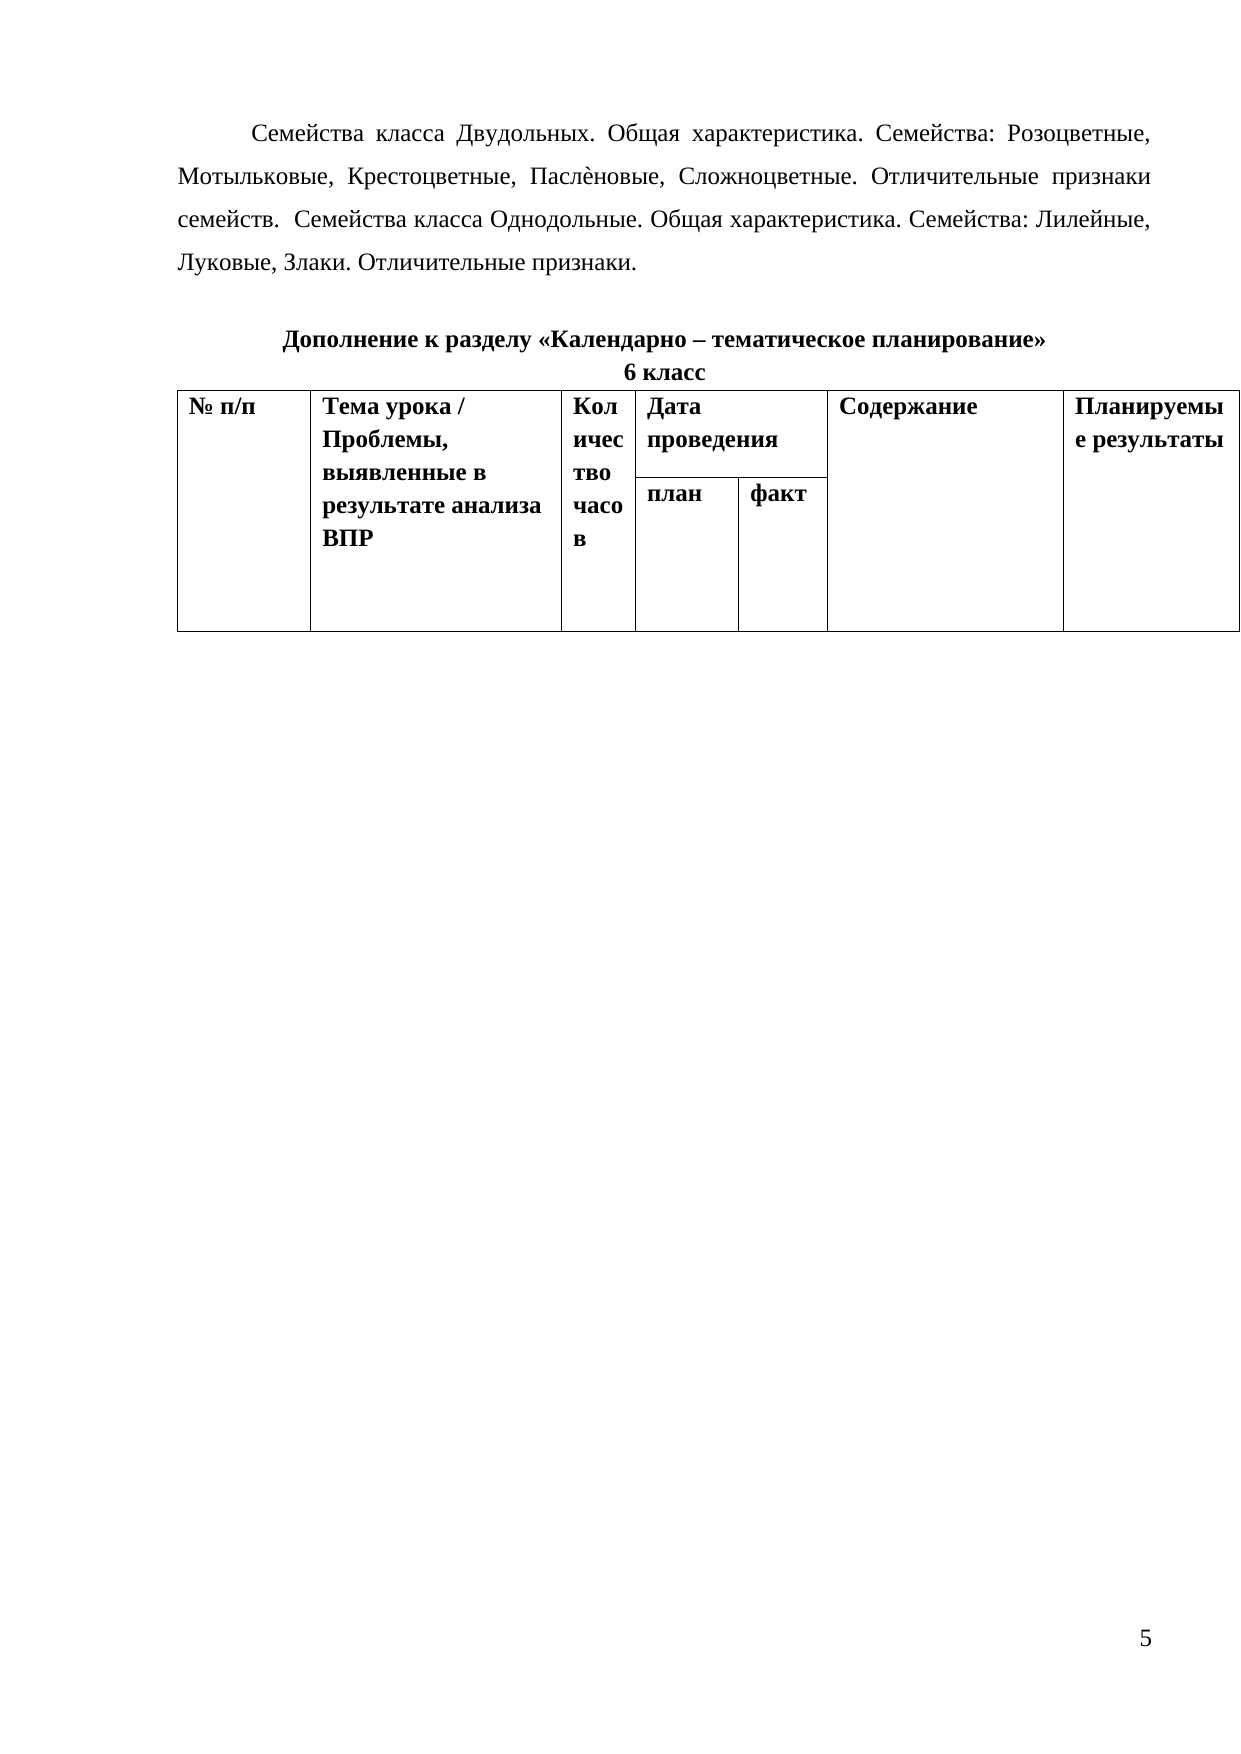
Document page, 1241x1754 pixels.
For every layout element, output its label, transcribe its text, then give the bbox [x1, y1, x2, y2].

table_cell факт [739, 478, 827, 631]
text 6 класс [177, 357, 1152, 385]
table_header Тема урока / Проблемы, выявленные в результате анализа ВПР [311, 391, 561, 631]
table_cell план [636, 478, 738, 631]
text Дополнение к разделу «Календарно – тематическое планирование» [177, 324, 1152, 352]
text Семейства класса Двудольных. Общая характеристика. Семейства: Розоцветные, Мотыльковые, Крестоцветные, Паслѐновые, Сложноцветные. Отличительные признаки семейств. Семейства класса Однодольные. Общая характеристика. Семейства: Лилейные, Луковые, Злаки. Отличительные признаки. [177, 118, 1152, 276]
table_header Содержание [828, 391, 1063, 631]
table_header Количество часов [562, 391, 635, 631]
table_header № п/п [178, 391, 310, 631]
table_header Дата проведения [636, 391, 827, 477]
table_header Планируемые результаты [1064, 391, 1239, 631]
